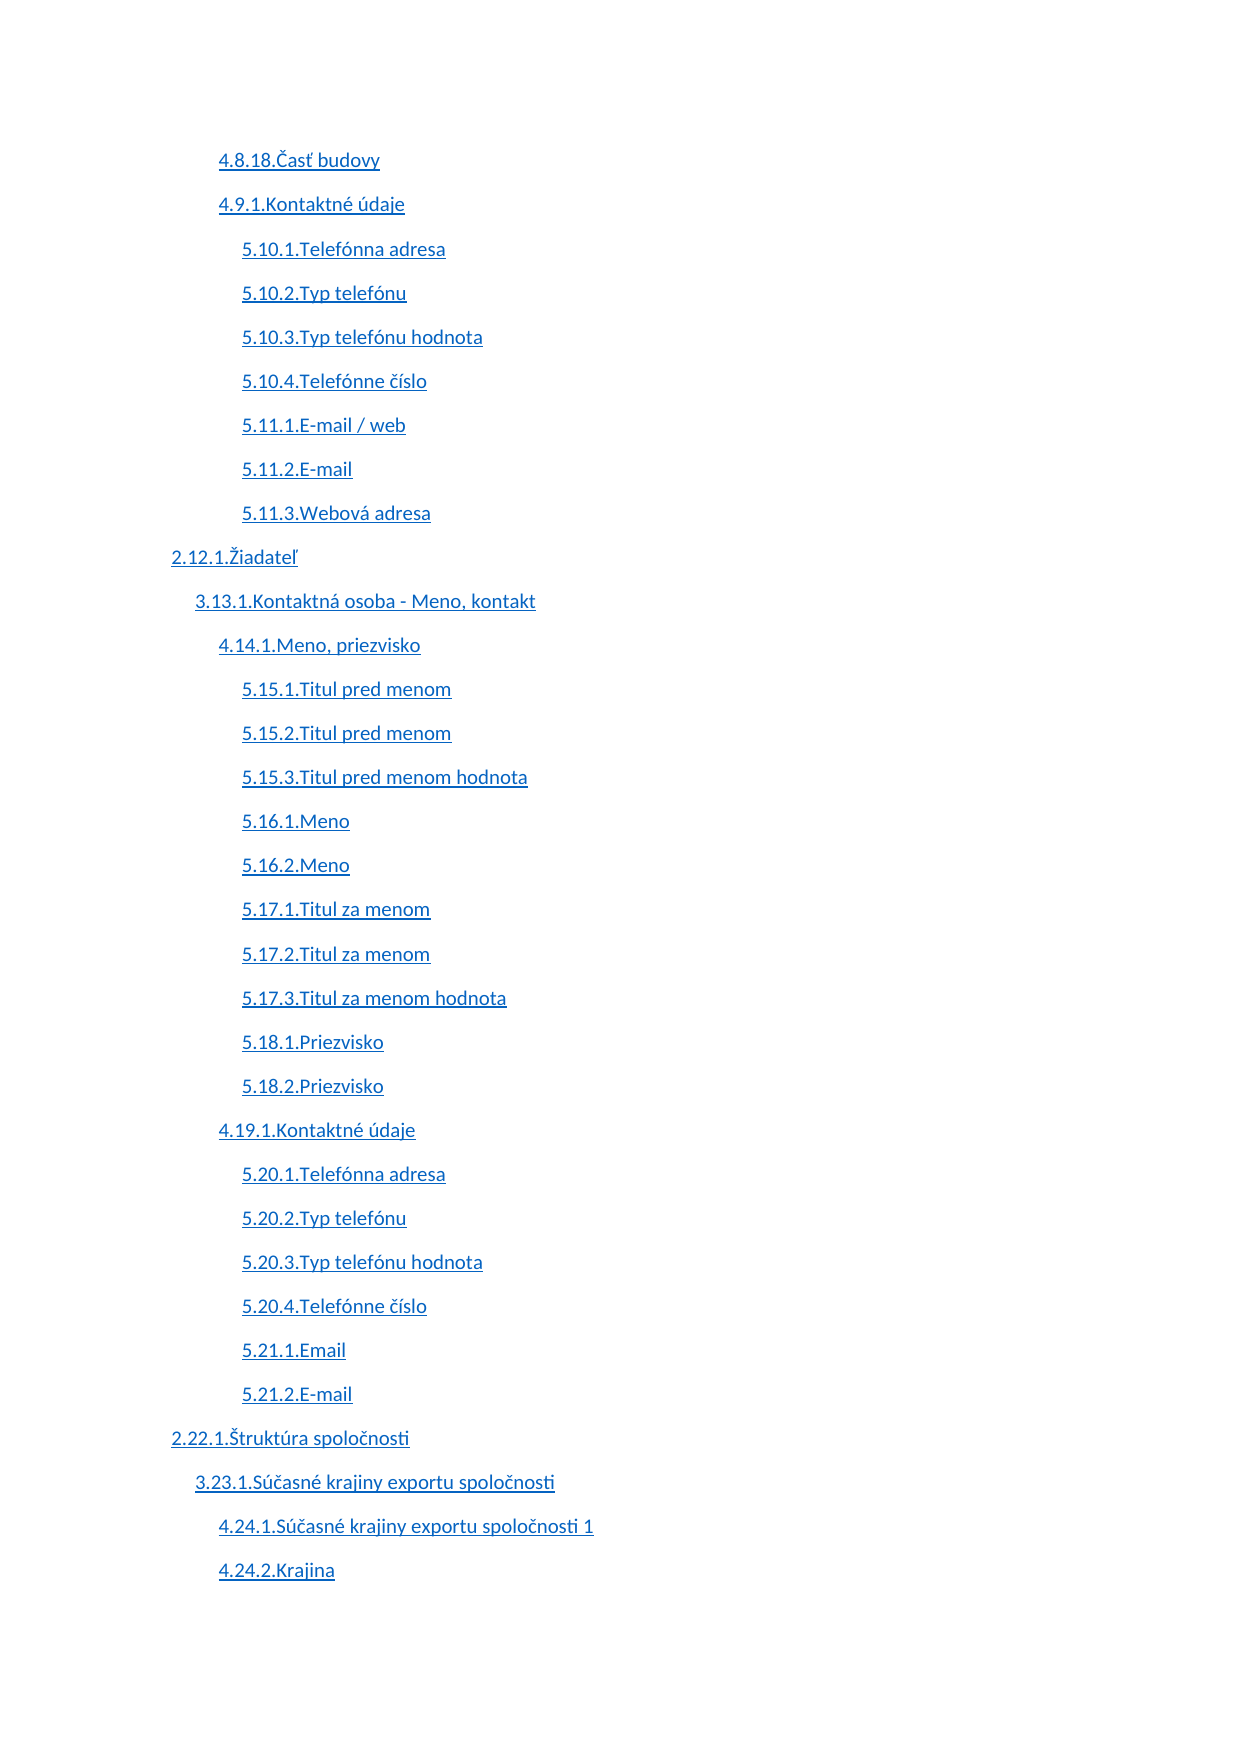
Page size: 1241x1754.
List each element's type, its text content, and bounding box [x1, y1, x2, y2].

text 5.16.1.Meno [148, 808, 1093, 834]
text 5.21.2.E-mail [148, 1381, 1093, 1407]
text 5.20.3.Typ telefónu hodnota [148, 1249, 1093, 1274]
text 5.11.1.E-mail / web [148, 412, 1093, 437]
text 5.20.2.Typ telefónu [148, 1205, 1093, 1231]
text 4.9.1.Kontaktné údaje [148, 192, 1093, 217]
text 5.15.2.Titul pred menom [148, 720, 1093, 746]
text 5.17.2.Titul za menom [148, 941, 1093, 966]
text 3.23.1.Súčasné krajiny exportu spoločnosti [148, 1469, 1093, 1495]
text 4.19.1.Kontaktné údaje [148, 1117, 1093, 1142]
text 5.21.1.Email [148, 1337, 1093, 1363]
text 4.24.1.Súčasné krajiny exportu spoločnosti 1 [148, 1513, 1093, 1539]
text 2.22.1.Štruktúra spoločnosti [148, 1425, 1093, 1451]
text 5.17.1.Titul za menom [148, 897, 1093, 922]
text 4.24.2.Krajina [148, 1558, 1093, 1583]
text 5.10.3.Typ telefónu hodnota [148, 324, 1093, 349]
text 5.11.3.Webová adresa [148, 500, 1093, 526]
text 5.18.1.Priezvisko [148, 1029, 1093, 1054]
text 4.14.1.Meno, priezvisko [148, 632, 1093, 658]
text 5.10.1.Telefónna adresa [148, 236, 1093, 261]
text 5.17.3.Titul za menom hodnota [148, 985, 1093, 1010]
text 5.16.2.Meno [148, 853, 1093, 878]
text 5.20.1.Telefónna adresa [148, 1161, 1093, 1186]
text 5.10.2.Typ telefónu [148, 280, 1093, 305]
text 5.15.1.Titul pred menom [148, 676, 1093, 702]
text 5.20.4.Telefónne číslo [148, 1293, 1093, 1319]
text 3.13.1.Kontaktná osoba - Meno, kontakt [148, 588, 1093, 614]
text 5.18.2.Priezvisko [148, 1073, 1093, 1098]
text 5.11.2.E-mail [148, 456, 1093, 481]
text 5.10.4.Telefónne číslo [148, 368, 1093, 393]
text 2.12.1.Žiadateľ [148, 544, 1093, 569]
text 4.8.18.Časť budovy [148, 148, 1093, 173]
text 5.15.3.Titul pred menom hodnota [148, 764, 1093, 790]
